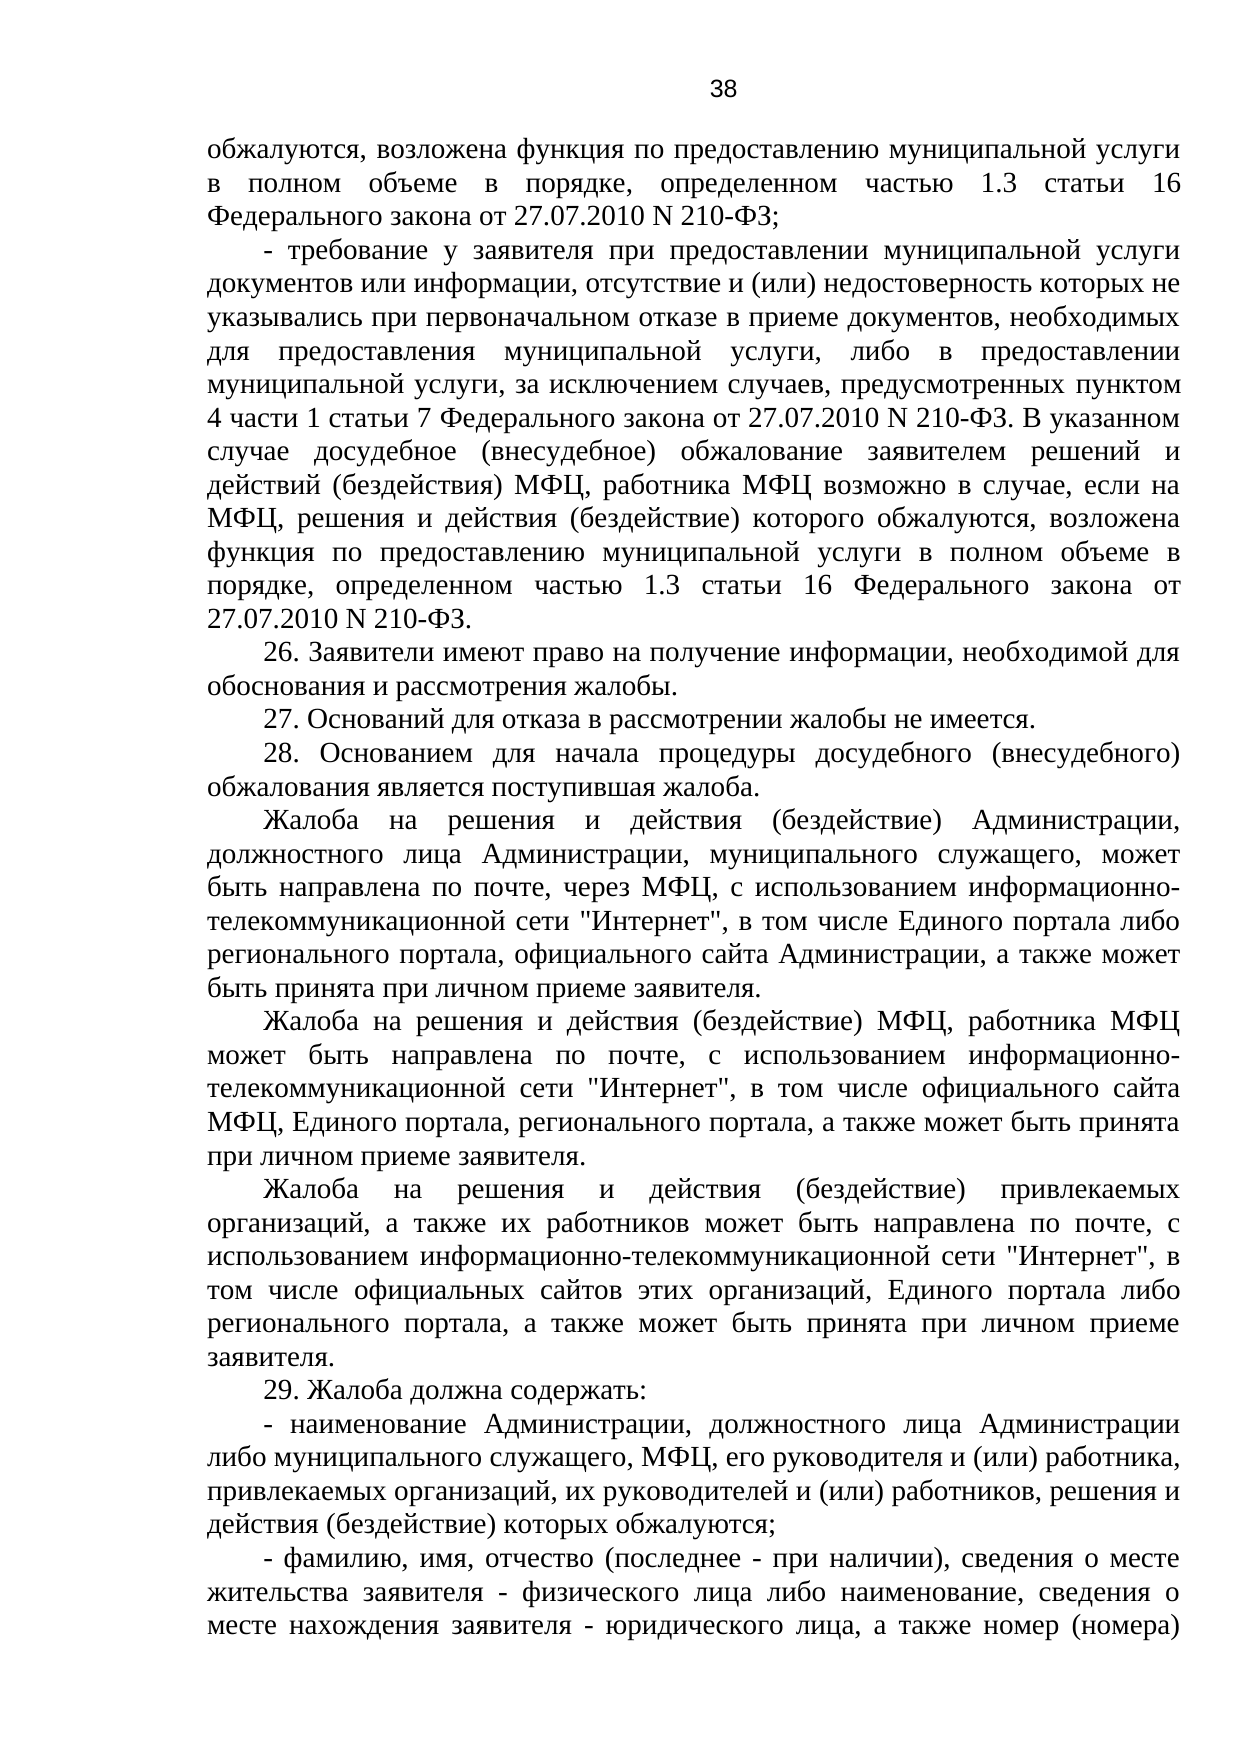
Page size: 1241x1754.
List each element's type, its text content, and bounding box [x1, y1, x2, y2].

text Жалоба на решения и действия (бездействие) МФЦ, работника МФЦ может быть направлена по почте, с использованием информационно-телекоммуникационной сети "Интернет", в том числе официального сайта МФЦ, Единого портала, регионального портала, а также может быть принята при личном приеме заявителя. [207, 1003, 1181, 1171]
text 27. Оснований для отказа в рассмотрении жалобы не имеется. [207, 702, 1181, 735]
text - требование у заявителя при предоставлении муниципальной услуги документов или информации, отсутствие и (или) недостоверность которых не указывались при первоначальном отказе в приеме документов, необходимых для предоставления муниципальной услуги, либо в предоставлении муниципальной услуги, за исключением случаев, предусмотренных пунктом 4 части 1 статьи 7 Федерального закона от 27.07.2010 N 210-ФЗ. В указанном случае досудебное (внесудебное) обжалование заявителем решений и действий (бездействия) МФЦ, работника МФЦ возможно в случае, если на МФЦ, решения и действия (бездействие) которого обжалуются, возложена функция по предоставлению муниципальной услуги в полном объеме в порядке, определенном частью 1.3 статьи 16 Федерального закона от 27.07.2010 N 210-ФЗ. [207, 232, 1181, 634]
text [207, 1540, 1181, 1641]
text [207, 131, 1181, 232]
text 28. Основанием для начала процедуры досудебного (внесудебного) обжалования является поступившая жалоба. [207, 735, 1181, 802]
text 26. Заявители имеют право на получение информации, необходимой для обоснования и рассмотрения жалобы. [207, 634, 1181, 702]
text Жалоба на решения и действия (бездействие) Администрации, должностного лица Администрации, муниципального служащего, может быть направлена по почте, через МФЦ, с использованием информационно-телекоммуникационной сети "Интернет", в том числе Единого портала либо регионального портала, официального сайта Администрации, а также может быть принята при личном приеме заявителя. [207, 802, 1181, 1003]
text Жалоба на решения и действия (бездействие) привлекаемых организаций, а также их работников может быть направлена по почте, с использованием информационно-телекоммуникационной сети "Интернет", в том числе официальных сайтов этих организаций, Единого портала либо регионального портала, а также может быть принята при личном приеме заявителя. [207, 1171, 1181, 1372]
text - наименование Администрации, должностного лица Администрации либо муниципального служащего, МФЦ, его руководителя и (или) работника, привлекаемых организаций, их руководителей и (или) работников, решения и действия (бездействие) которых обжалуются; [207, 1406, 1181, 1540]
text 29. Жалоба должна содержать: [207, 1372, 1181, 1406]
